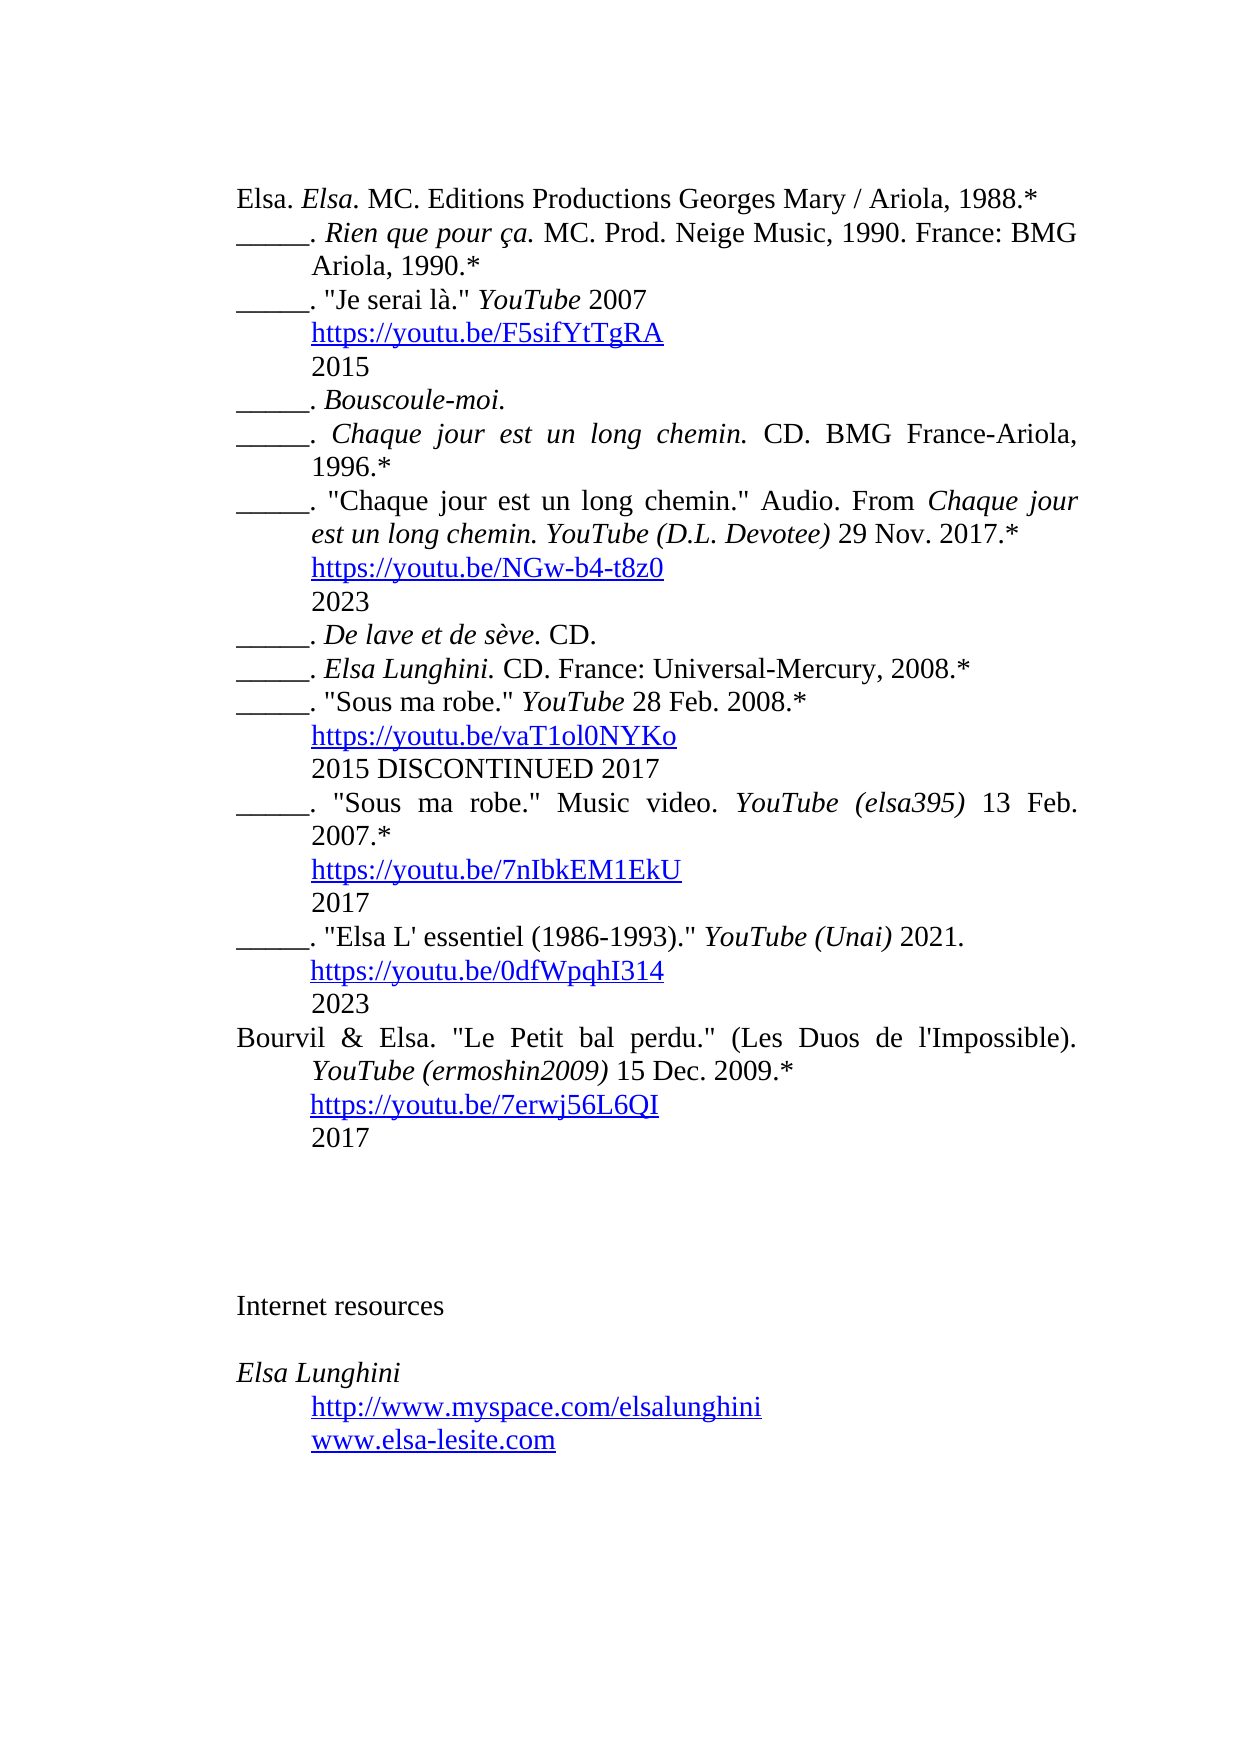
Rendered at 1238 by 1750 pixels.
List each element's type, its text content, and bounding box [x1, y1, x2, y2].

text _____. Bouscoule-moi. [236, 382, 1078, 416]
text https://youtu.be/7nIbkEM1EkU [236, 852, 1078, 886]
text Elsa Lunghini [236, 1355, 1078, 1389]
text _____. "Chaque jour est un long chemin." Audio. From Chaque jour est un long chemin. YouTube (D.L. Devotee) 29 Nov. 2017.* [236, 483, 1078, 550]
text 2017 [236, 1120, 1078, 1154]
text _____. De lave et de sève. CD. [236, 617, 1078, 651]
text https://youtu.be/F5sifYtTgRA [236, 315, 1078, 349]
text 2023 [236, 584, 1078, 617]
text _____. "Elsa L' essentiel (1986-1993)." YouTube (Unai) 2021. [236, 919, 1078, 953]
text 2015 DISCONTINUED 2017 [236, 751, 1078, 785]
text http://www.myspace.com/elsalunghini [236, 1389, 1078, 1422]
text https://youtu.be/vaT1ol0NYKo [236, 718, 1078, 751]
text _____. Chaque jour est un long chemin. CD. BMG France-Ariola, 1996.* [236, 416, 1078, 483]
text _____. "Je serai là." YouTube 2007 [236, 282, 1078, 315]
text https://youtu.be/0dfWpqhI314 [310, 953, 1078, 986]
text Elsa. Elsa. MC. Editions Productions Georges Mary / Ariola, 1988.* [236, 181, 1078, 215]
text 2023 [236, 986, 1078, 1020]
text _____. "Sous ma robe." YouTube 28 Feb. 2008.* [236, 684, 1078, 718]
text _____. Elsa Lunghini. CD. France: Universal-Mercury, 2008.* [236, 651, 1078, 684]
text https://youtu.be/NGw-b4-t8z0 [236, 550, 1078, 584]
text Bourvil & Elsa. "Le Petit bal perdu." (Les Duos de l'Impossible). YouTube (ermoshin2009) 15 Dec. 2009.* [236, 1020, 1078, 1087]
text _____. "Sous ma robe." Music video. YouTube (elsa395) 13 Feb. 2007.* [236, 785, 1078, 852]
text 2015 [236, 349, 1078, 382]
text 2017 [236, 886, 1078, 919]
text https://youtu.be/7erwj56L6QI [236, 1087, 1078, 1120]
text Internet resources [236, 1288, 1078, 1322]
text _____. Rien que pour ça. MC. Prod. Neige Music, 1990. France: BMG Ariola, 1990.* [236, 215, 1078, 282]
text www.elsa-lesite.com [236, 1422, 1078, 1456]
